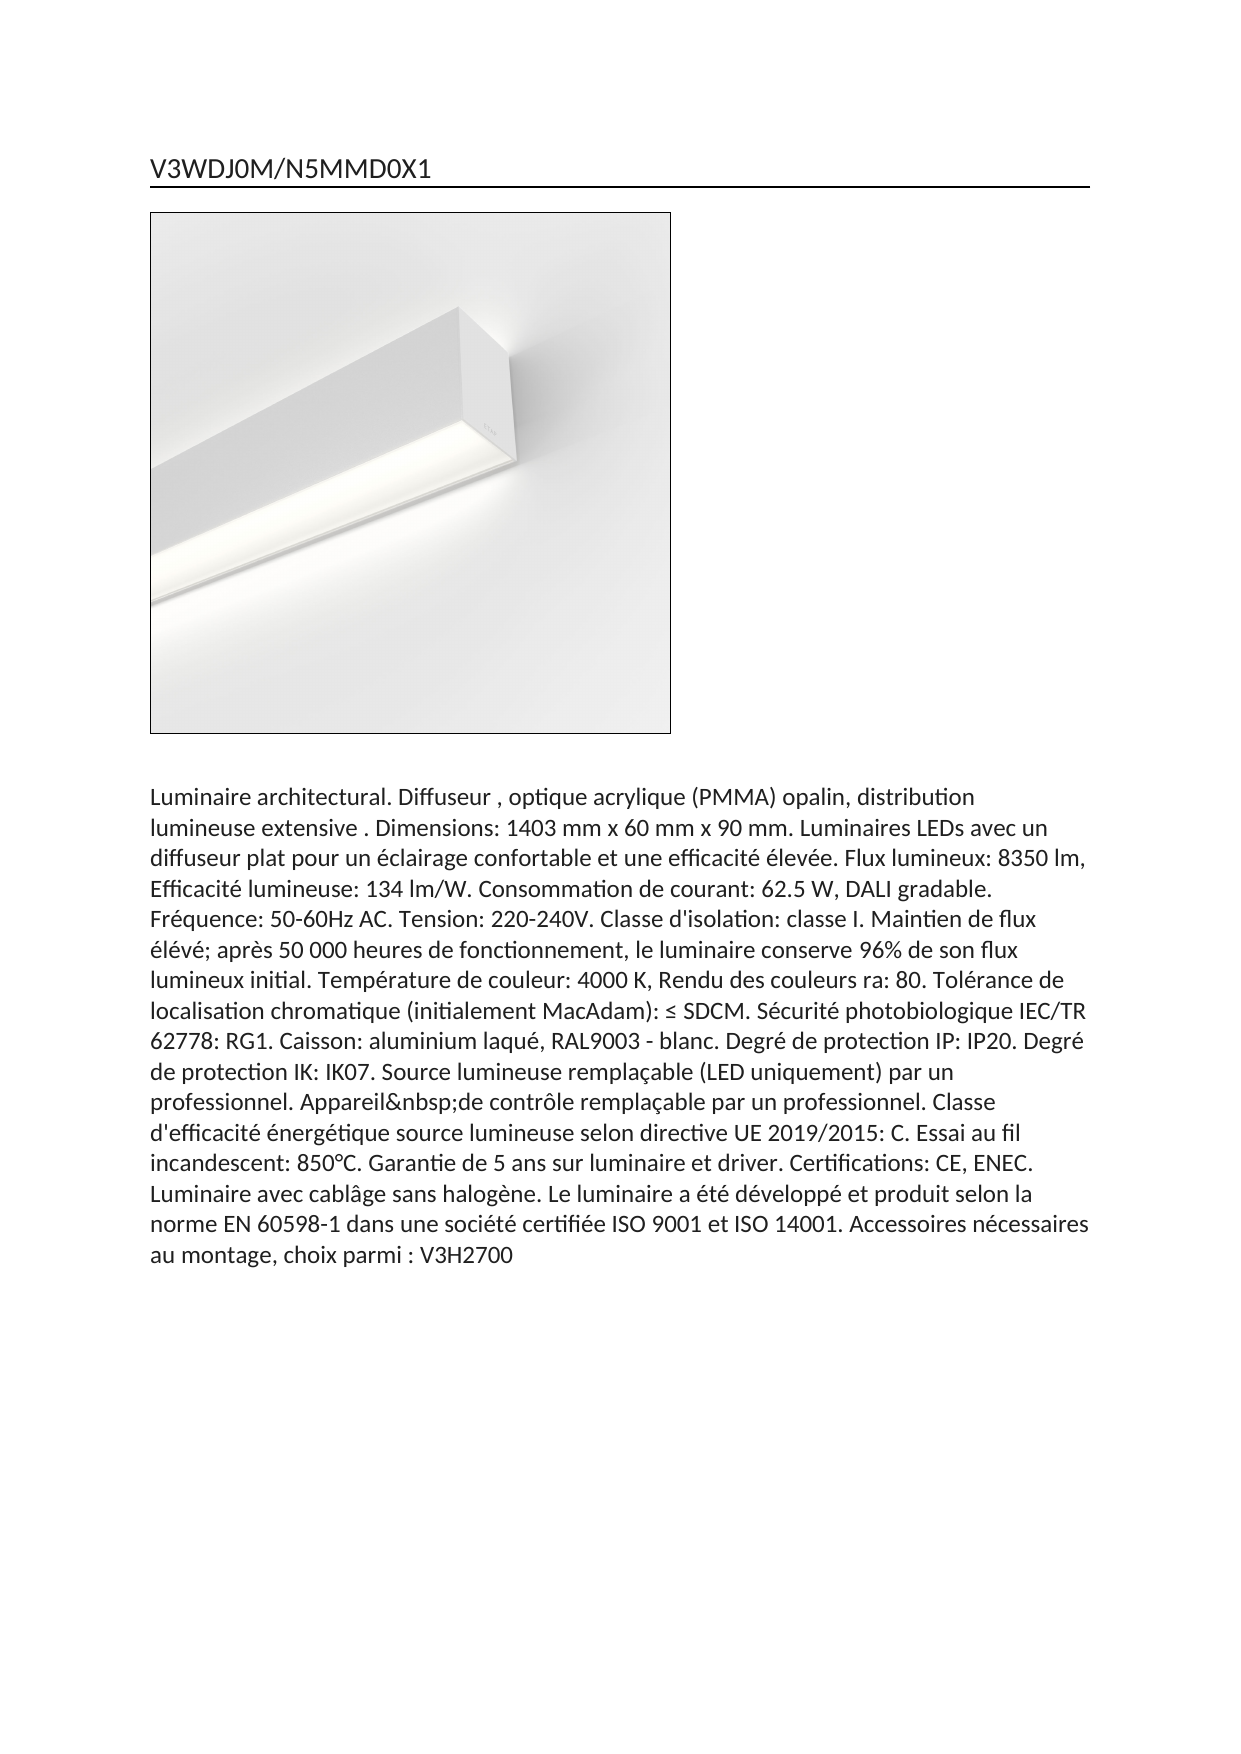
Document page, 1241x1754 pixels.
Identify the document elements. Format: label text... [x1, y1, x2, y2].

text V3WDJ0M/N5MMD0X1 [150, 150, 1090, 186]
text Luminaire architectural. Diffuseur , optique acrylique (PMMA) opalin, distribution lumineuse extensive . Dimensions: 1403 mm x 60 mm x 90 mm. Luminaires LEDs avec un diffuseur plat pour un éclairage confortable et une efficacité élevée. Flux lumineux: 8350 lm, Efficacité lumineuse: 134 lm/W. Consommation de courant: 62.5 W, DALI gradable. Fréquence: 50-60Hz AC. Tension: 220-240V. Classe d'isolation: classe I. Maintien de flux élévé; après 50 000 heures de fonctionnement, le luminaire conserve 96% de son flux lumineux initial. Température de couleur: 4000 K, Rendu des couleurs ra: 80. Tolérance de localisation chromatique (initialement MacAdam): ≤ SDCM. Sécurité photobiologique IEC/TR 62778: RG1. Caisson: aluminium laqué, RAL9003 - blanc. Degré de protection IP: IP20. Degré de protection IK: IK07. Source lumineuse remplaçable (LED uniquement) par un professionnel. Appareil&nbsp;de contrôle remplaçable par un professionnel. Classe d'efficacité énergétique source lumineuse selon directive UE 2019/2015: C. Essai au fil incandescent: 850°C. Garantie de 5 ans sur luminaire et driver. Certifications: CE, ENEC. Luminaire avec cablâge sans halogène. Le luminaire a été développé et produit selon la norme EN 60598-1 dans une société certifiée ISO 9001 et ISO 14001. Accessoires nécessaires au montage, choix parmi : V3H2700 [150, 781, 1090, 1269]
picture [151, 213, 670, 733]
